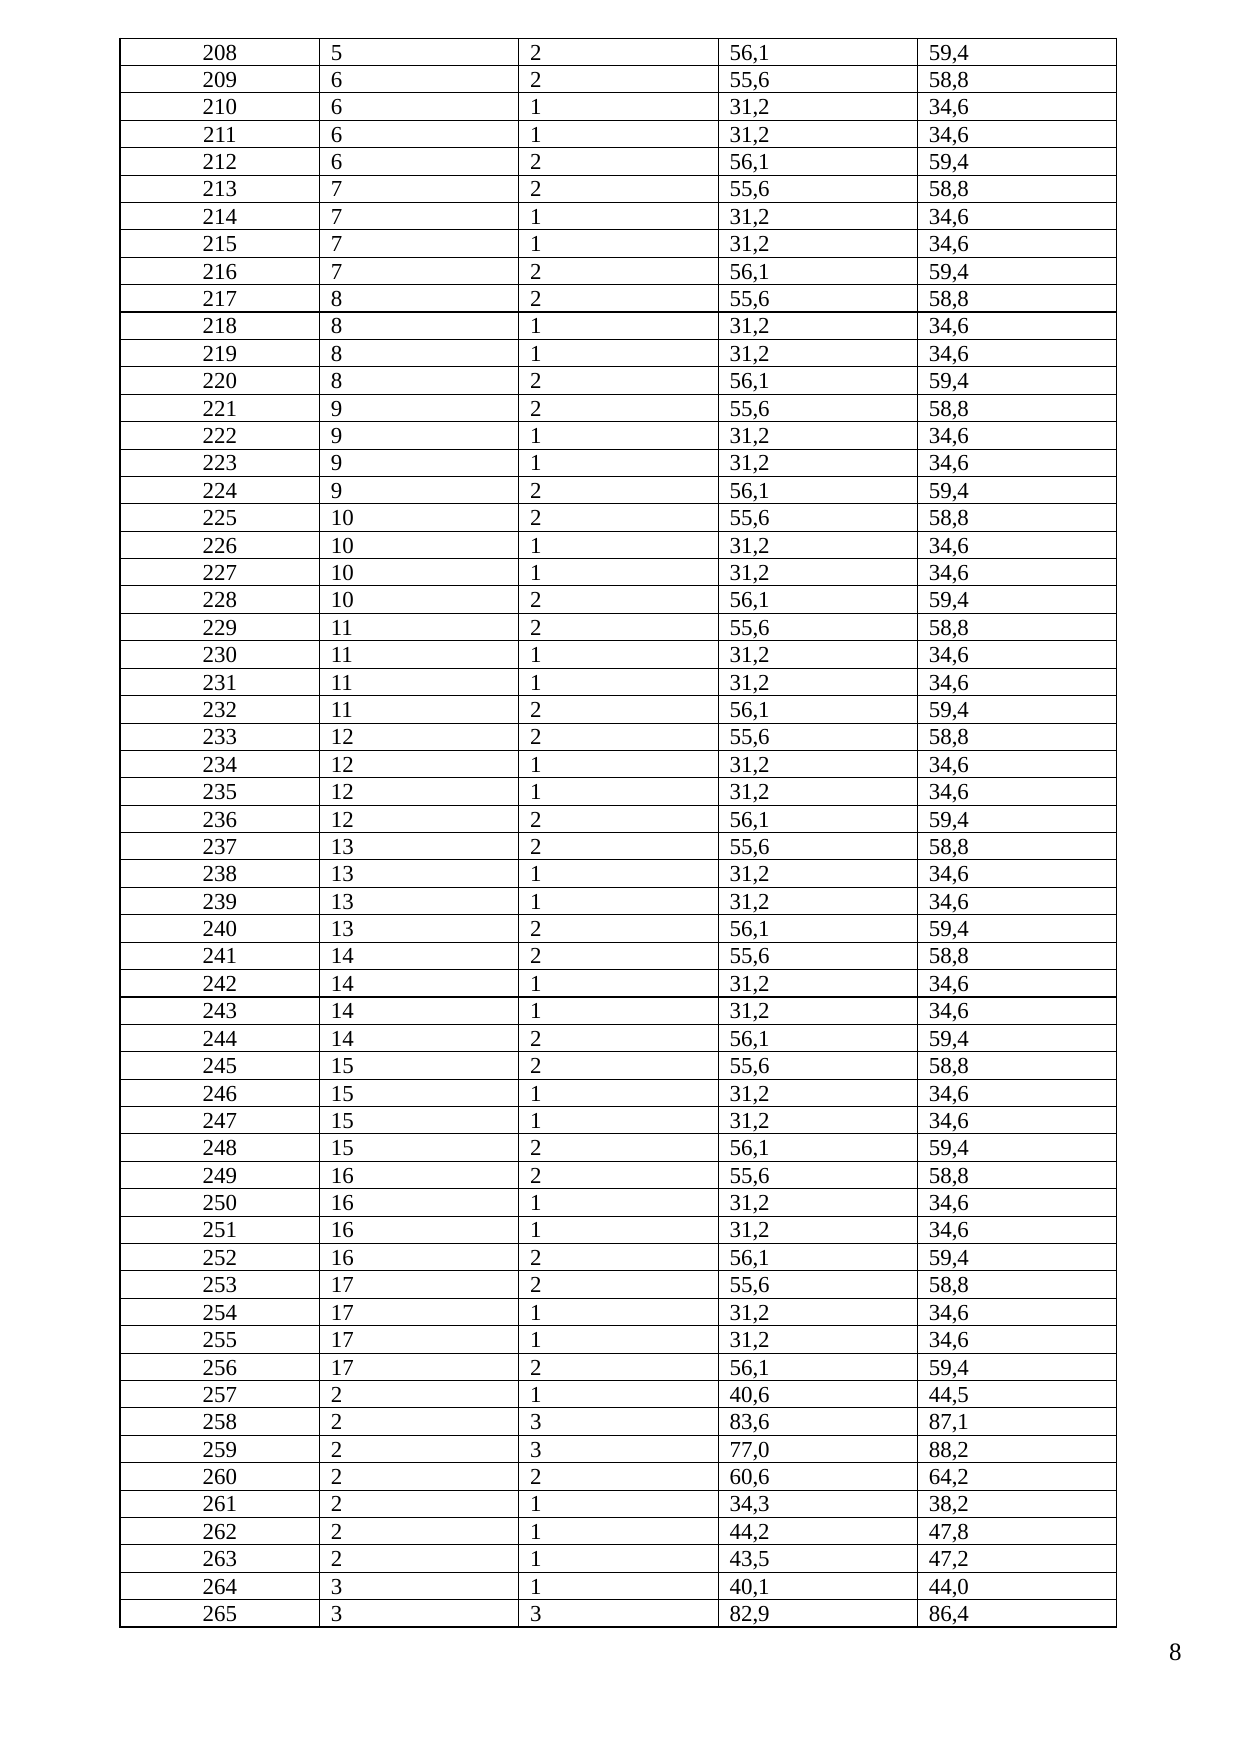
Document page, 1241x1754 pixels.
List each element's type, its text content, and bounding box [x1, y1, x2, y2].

table_cell 1 [519, 1545, 718, 1572]
table_cell 58,8 [918, 1162, 1116, 1188]
table_cell 56,1 [719, 477, 917, 503]
table_cell 13 [320, 860, 518, 887]
table_cell 228 [121, 586, 319, 613]
table_cell 34,6 [918, 970, 1116, 996]
table_cell 258 [121, 1408, 319, 1435]
table_cell 1 [519, 1189, 718, 1216]
table_cell 59,4 [918, 367, 1116, 394]
table_cell 55,6 [719, 943, 917, 969]
table_cell 2 [519, 696, 718, 722]
table_cell 221 [121, 395, 319, 421]
table_cell 31,2 [719, 998, 917, 1024]
table_cell 263 [121, 1545, 319, 1572]
table_cell 31,2 [719, 860, 917, 887]
table_cell 10 [320, 559, 518, 585]
table_cell 58,8 [918, 833, 1116, 859]
table_cell 34,6 [918, 532, 1116, 558]
table_cell 1 [519, 340, 718, 366]
table_cell 34,6 [918, 203, 1116, 229]
table_cell 217 [121, 285, 319, 311]
table_cell 1 [519, 1299, 718, 1325]
table_cell 1 [519, 1518, 718, 1544]
table_cell 56,1 [719, 1354, 917, 1380]
table_cell 31,2 [719, 669, 917, 695]
table_cell 56,1 [719, 696, 917, 722]
table_cell 253 [121, 1271, 319, 1298]
table_cell 88,2 [918, 1436, 1116, 1462]
table_cell 2 [519, 477, 718, 503]
table_cell 58,8 [918, 1271, 1116, 1298]
table_cell 31,2 [719, 121, 917, 147]
table_cell 265 [121, 1600, 319, 1626]
table_cell 34,6 [918, 1080, 1116, 1106]
table_cell 12 [320, 806, 518, 832]
table_cell 2 [320, 1491, 518, 1517]
table_cell 31,2 [719, 888, 917, 914]
table_cell 3 [519, 1600, 718, 1626]
table_cell 2 [519, 1134, 718, 1161]
table_cell 34,6 [918, 340, 1116, 366]
table_cell 8 [320, 313, 518, 339]
table_cell 34,6 [918, 998, 1116, 1024]
table_cell 2 [320, 1545, 518, 1572]
table_cell 2 [519, 66, 718, 92]
table_cell 249 [121, 1162, 319, 1188]
table_cell 40,1 [719, 1573, 917, 1599]
table_cell 59,4 [918, 806, 1116, 832]
table_cell 58,8 [918, 176, 1116, 202]
table_cell 15 [320, 1134, 518, 1161]
table_cell 87,1 [918, 1408, 1116, 1435]
table_cell 1 [519, 230, 718, 257]
table_cell 31,2 [719, 203, 917, 229]
table_cell 58,8 [918, 614, 1116, 640]
table_cell 31,2 [719, 751, 917, 777]
table_cell 31,2 [719, 230, 917, 257]
table_cell 55,6 [719, 395, 917, 421]
table_cell 11 [320, 614, 518, 640]
table_cell 59,4 [918, 1134, 1116, 1161]
table_cell 219 [121, 340, 319, 366]
table_cell 1 [519, 1217, 718, 1243]
table_cell 17 [320, 1299, 518, 1325]
table_cell 9 [320, 422, 518, 448]
table_cell 2 [519, 1025, 718, 1051]
table_cell 56,1 [719, 806, 917, 832]
table_cell 247 [121, 1107, 319, 1133]
table_cell 13 [320, 915, 518, 942]
table_cell 2 [519, 1244, 718, 1270]
table_cell 55,6 [719, 504, 917, 531]
table_cell 11 [320, 669, 518, 695]
table_cell 34,6 [918, 888, 1116, 914]
table_cell 2 [519, 395, 718, 421]
table_cell 1 [519, 970, 718, 996]
table_cell 238 [121, 860, 319, 887]
table_cell 252 [121, 1244, 319, 1270]
table_cell 1 [519, 998, 718, 1024]
table_cell 9 [320, 395, 518, 421]
table_cell 7 [320, 230, 518, 257]
table_cell 44,0 [918, 1573, 1116, 1599]
table_cell 58,8 [918, 1052, 1116, 1078]
table_cell 16 [320, 1189, 518, 1216]
table_cell 246 [121, 1080, 319, 1106]
table_cell 8 [320, 367, 518, 394]
table_cell 17 [320, 1354, 518, 1380]
table_cell 47,2 [918, 1545, 1116, 1572]
table_cell 213 [121, 176, 319, 202]
table_cell 59,4 [918, 477, 1116, 503]
table_cell 244 [121, 1025, 319, 1051]
table_cell 233 [121, 724, 319, 750]
table_cell 31,2 [719, 450, 917, 476]
table_cell 1 [519, 203, 718, 229]
table_cell 220 [121, 367, 319, 394]
table_cell 255 [121, 1326, 319, 1352]
table_cell 56,1 [719, 1244, 917, 1270]
table_cell 10 [320, 504, 518, 531]
table_cell 16 [320, 1162, 518, 1188]
table_cell 1 [519, 1080, 718, 1106]
table_cell 2 [320, 1381, 518, 1407]
table_cell 59,4 [918, 258, 1116, 284]
table_cell 59,4 [918, 586, 1116, 613]
table_cell 232 [121, 696, 319, 722]
table_cell 259 [121, 1436, 319, 1462]
table_cell 2 [320, 1408, 518, 1435]
table_cell 264 [121, 1573, 319, 1599]
table_cell 215 [121, 230, 319, 257]
table_cell 216 [121, 258, 319, 284]
table_cell 59,4 [918, 1025, 1116, 1051]
table_cell 2 [519, 176, 718, 202]
table_cell 34,6 [918, 1217, 1116, 1243]
table_cell 8 [320, 285, 518, 311]
table_cell 3 [519, 1408, 718, 1435]
table_cell 1 [519, 1381, 718, 1407]
table_cell 1 [519, 450, 718, 476]
table_cell 222 [121, 422, 319, 448]
table_cell 64,2 [918, 1463, 1116, 1489]
table_cell 83,6 [719, 1408, 917, 1435]
table_cell 13 [320, 888, 518, 914]
table_cell 262 [121, 1518, 319, 1544]
table_cell 17 [320, 1271, 518, 1298]
table_cell 59,4 [918, 696, 1116, 722]
table_cell 236 [121, 806, 319, 832]
table_cell 31,2 [719, 340, 917, 366]
table_cell 2 [519, 943, 718, 969]
table_cell 209 [121, 66, 319, 92]
table_cell 1 [519, 1326, 718, 1352]
table_cell 1 [519, 1491, 718, 1517]
table_cell 44,2 [719, 1518, 917, 1544]
table_cell 34,6 [918, 641, 1116, 668]
table_cell 55,6 [719, 833, 917, 859]
table_cell 59,4 [918, 1244, 1116, 1270]
table_cell 86,4 [918, 1600, 1116, 1626]
table_cell 6 [320, 66, 518, 92]
table_cell 2 [519, 614, 718, 640]
table_cell 34,6 [918, 121, 1116, 147]
table_cell 1 [519, 559, 718, 585]
table_cell 43,5 [719, 1545, 917, 1572]
table_cell 1 [519, 1573, 718, 1599]
table_cell 1 [519, 1107, 718, 1133]
table_cell 2 [519, 367, 718, 394]
table_cell 227 [121, 559, 319, 585]
table_cell 214 [121, 203, 319, 229]
table_cell 58,8 [918, 724, 1116, 750]
table_cell 8 [320, 340, 518, 366]
table_cell 260 [121, 1463, 319, 1489]
table_cell 251 [121, 1217, 319, 1243]
table_cell 1 [519, 532, 718, 558]
table_cell 208 [121, 39, 319, 65]
table_cell 231 [121, 669, 319, 695]
table_cell 56,1 [719, 148, 917, 174]
table_cell 34,6 [918, 778, 1116, 804]
table_cell 16 [320, 1244, 518, 1270]
table_cell 2 [519, 1162, 718, 1188]
table_cell 2 [519, 258, 718, 284]
table_cell 44,5 [918, 1381, 1116, 1407]
table_cell 31,2 [719, 1189, 917, 1216]
table_cell 58,8 [918, 504, 1116, 531]
table_cell 1 [519, 860, 718, 887]
table_cell 14 [320, 943, 518, 969]
table_cell 34,6 [918, 1189, 1116, 1216]
table_cell 1 [519, 751, 718, 777]
table_cell 234 [121, 751, 319, 777]
table_cell 55,6 [719, 285, 917, 311]
table_cell 60,6 [719, 1463, 917, 1489]
table_cell 2 [519, 39, 718, 65]
table_cell 34,6 [918, 1326, 1116, 1352]
table_cell 230 [121, 641, 319, 668]
table_cell 2 [519, 586, 718, 613]
table_cell 31,2 [719, 93, 917, 120]
table_cell 223 [121, 450, 319, 476]
table_cell 1 [519, 888, 718, 914]
table_cell 2 [519, 833, 718, 859]
table_cell 6 [320, 121, 518, 147]
table_cell 2 [519, 1052, 718, 1078]
table_cell 34,6 [918, 751, 1116, 777]
table_cell 31,2 [719, 1299, 917, 1325]
table_cell 7 [320, 176, 518, 202]
table_cell 14 [320, 1025, 518, 1051]
table_cell 3 [320, 1600, 518, 1626]
table_cell 1 [519, 778, 718, 804]
table_cell 243 [121, 998, 319, 1024]
table_cell 55,6 [719, 1052, 917, 1078]
table_cell 257 [121, 1381, 319, 1407]
table_cell 2 [519, 1354, 718, 1380]
table_cell 31,2 [719, 422, 917, 448]
table_cell 242 [121, 970, 319, 996]
table_cell 59,4 [918, 1354, 1116, 1380]
table_cell 55,6 [719, 614, 917, 640]
table_cell 2 [320, 1436, 518, 1462]
table_cell 6 [320, 93, 518, 120]
table_cell 31,2 [719, 641, 917, 668]
table_cell 34,6 [918, 450, 1116, 476]
table_cell 1 [519, 313, 718, 339]
table_cell 34,6 [918, 559, 1116, 585]
table_cell 2 [519, 1271, 718, 1298]
table_cell 10 [320, 532, 518, 558]
table_cell 11 [320, 641, 518, 668]
table_cell 13 [320, 833, 518, 859]
table_cell 218 [121, 313, 319, 339]
table_cell 15 [320, 1052, 518, 1078]
table_cell 55,6 [719, 1162, 917, 1188]
table_cell 1 [519, 121, 718, 147]
table_cell 40,6 [719, 1381, 917, 1407]
table_cell 31,2 [719, 313, 917, 339]
table_cell 11 [320, 696, 518, 722]
table_cell 10 [320, 586, 518, 613]
table_cell 56,1 [719, 258, 917, 284]
table_cell 2 [519, 1463, 718, 1489]
table_cell 56,1 [719, 1134, 917, 1161]
table_cell 58,8 [918, 285, 1116, 311]
table_cell 9 [320, 477, 518, 503]
table_cell 14 [320, 970, 518, 996]
table_cell 1 [519, 641, 718, 668]
table_cell 5 [320, 39, 518, 65]
table_cell 34,3 [719, 1491, 917, 1517]
table_cell 34,6 [918, 93, 1116, 120]
table_cell 34,6 [918, 860, 1116, 887]
table_cell 12 [320, 778, 518, 804]
table_cell 2 [519, 915, 718, 942]
table_cell 82,9 [719, 1600, 917, 1626]
table_cell 34,6 [918, 313, 1116, 339]
table_cell 38,2 [918, 1491, 1116, 1517]
table_cell 237 [121, 833, 319, 859]
table_cell 2 [519, 724, 718, 750]
table_cell 34,6 [918, 669, 1116, 695]
table_cell 16 [320, 1217, 518, 1243]
table_cell 6 [320, 148, 518, 174]
table_cell 235 [121, 778, 319, 804]
table_cell 245 [121, 1052, 319, 1078]
table_cell 211 [121, 121, 319, 147]
table_cell 12 [320, 724, 518, 750]
table_cell 239 [121, 888, 319, 914]
table_cell 2 [519, 285, 718, 311]
table_cell 9 [320, 450, 518, 476]
table_cell 3 [519, 1436, 718, 1462]
table_cell 56,1 [719, 915, 917, 942]
table_cell 58,8 [918, 395, 1116, 421]
table_cell 17 [320, 1326, 518, 1352]
table_cell 59,4 [918, 148, 1116, 174]
table_cell 47,8 [918, 1518, 1116, 1544]
table_cell 229 [121, 614, 319, 640]
table_cell 15 [320, 1080, 518, 1106]
table_cell 2 [320, 1518, 518, 1544]
table_cell 254 [121, 1299, 319, 1325]
table_cell 2 [320, 1463, 518, 1489]
table_cell 56,1 [719, 367, 917, 394]
table_cell 261 [121, 1491, 319, 1517]
table_cell 56,1 [719, 586, 917, 613]
table_cell 34,6 [918, 1107, 1116, 1133]
table_cell 31,2 [719, 970, 917, 996]
table_cell 56,1 [719, 1025, 917, 1051]
table_cell 241 [121, 943, 319, 969]
table_cell 12 [320, 751, 518, 777]
table_cell 3 [320, 1573, 518, 1599]
table_cell 15 [320, 1107, 518, 1133]
table_cell 55,6 [719, 1271, 917, 1298]
table_cell 31,2 [719, 1326, 917, 1352]
table_cell 34,6 [918, 422, 1116, 448]
table_cell 55,6 [719, 176, 917, 202]
table_cell 2 [519, 148, 718, 174]
table_cell 58,8 [918, 66, 1116, 92]
table_cell 56,1 [719, 39, 917, 65]
table_cell 226 [121, 532, 319, 558]
table_cell 77,0 [719, 1436, 917, 1462]
table_cell 7 [320, 258, 518, 284]
table_cell 31,2 [719, 778, 917, 804]
table_cell 55,6 [719, 724, 917, 750]
table_cell 31,2 [719, 1080, 917, 1106]
table_cell 2 [519, 806, 718, 832]
table_cell 31,2 [719, 1217, 917, 1243]
table_cell 1 [519, 669, 718, 695]
table_cell 34,6 [918, 1299, 1116, 1325]
table_cell 248 [121, 1134, 319, 1161]
table_cell 59,4 [918, 39, 1116, 65]
table_cell 2 [519, 504, 718, 531]
table_cell 59,4 [918, 915, 1116, 942]
table_cell 250 [121, 1189, 319, 1216]
table_cell 212 [121, 148, 319, 174]
table_cell 31,2 [719, 559, 917, 585]
table_cell 31,2 [719, 1107, 917, 1133]
table_cell 256 [121, 1354, 319, 1380]
table_cell 240 [121, 915, 319, 942]
table_cell 225 [121, 504, 319, 531]
table_cell 7 [320, 203, 518, 229]
table_cell 224 [121, 477, 319, 503]
table_cell 210 [121, 93, 319, 120]
table_cell 55,6 [719, 66, 917, 92]
table_cell 1 [519, 422, 718, 448]
table_cell 1 [519, 93, 718, 120]
table_cell 58,8 [918, 943, 1116, 969]
table_cell 14 [320, 998, 518, 1024]
table_cell 31,2 [719, 532, 917, 558]
table_cell 34,6 [918, 230, 1116, 257]
